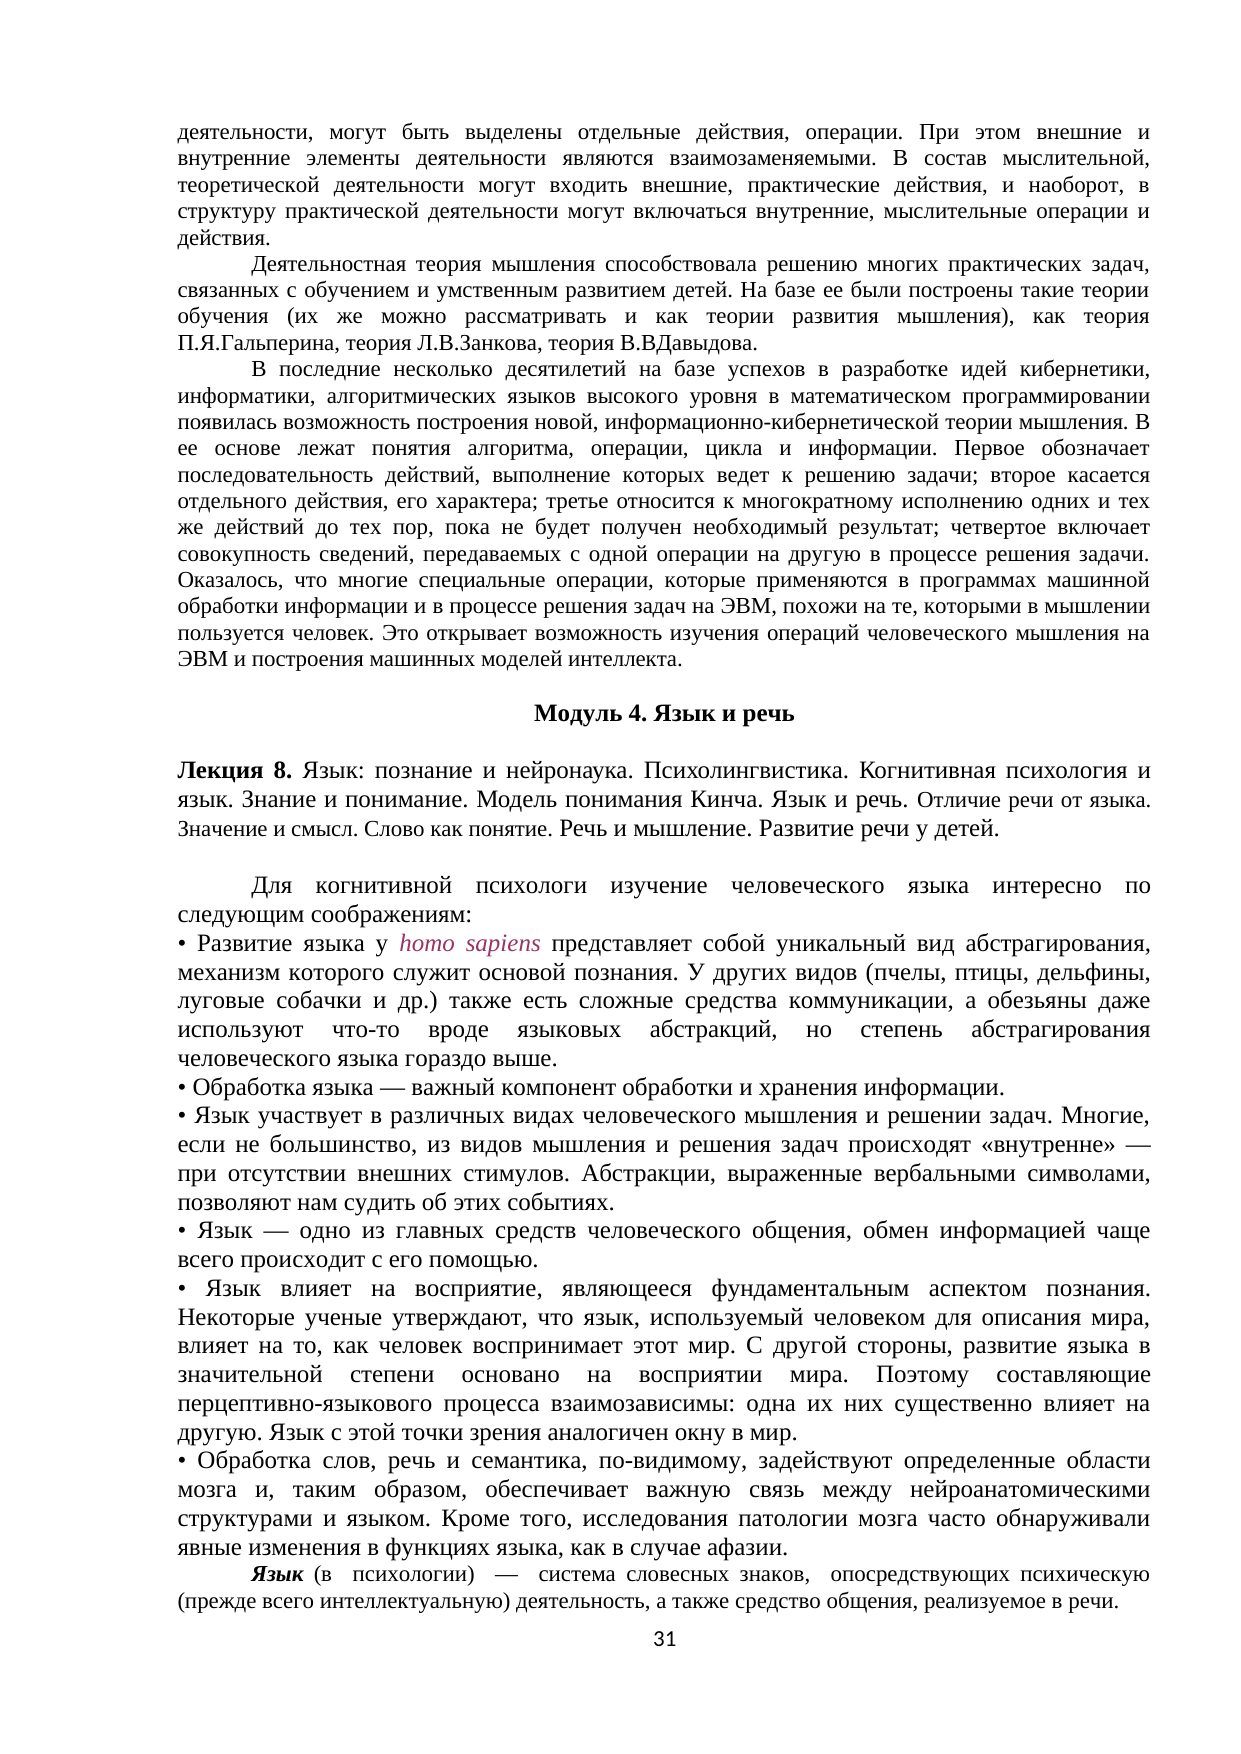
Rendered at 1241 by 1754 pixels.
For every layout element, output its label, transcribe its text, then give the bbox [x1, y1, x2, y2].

text • Язык влияет на восприятие, являющееся фундаментальным аспектом познания. Некоторые ученые утверждают, что язык, используемый человеком для описания мира, влияет на то, как человек воспринимает этот мир. С другой стороны, развитие языка в значительной степени основано на восприятии мира. Поэтому составляющие перцептивно-языкового процесса взаимозависимы: одна их них существенно влияет на другую. Язык с этой точки зрения аналогичен окну в мир. [177, 1273, 1152, 1445]
text Модуль 4. Язык и речь [177, 698, 1152, 727]
text Язык (в психологии) — система словесных знаков, опосредствующих психическую (прежде всего интеллектуальную) деятельность, а также средство общения, реализуемое в речи. [177, 1560, 1152, 1613]
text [177, 118, 1152, 250]
text Лекция 8. Язык: познание и нейронаука. Психолингвистика. Когнитивная психология и язык. Знание и понимание. Модель понимания Кинча. Язык и речь. Отличие речи от языка. Значение и смысл. Слово как понятие. Речь и мышление. Развитие речи у детей. [177, 755, 1152, 842]
text Деятельностная теория мышления способствовала решению многих практических задач, связанных с обучением и умственным развитием детей. На базе ее были построены такие теории обучения (их же можно рассматривать и как теории развития мышления), как теория П.Я.Гальперина, теория Л.В.Занкова, теория В.ВДавыдова. [177, 250, 1152, 355]
text • Развитие языка у homo sapiens представляет собой уникальный вид абстрагирования, механизм которого служит основой познания. У других видов (пчелы, птицы, дельфины, луговые собачки и др.) также есть сложные средства коммуникации, а обезьяны даже используют что-то вроде языковых абстракций, но степень абстрагирования человеческого языка гораздо выше. [177, 928, 1152, 1072]
text • Язык — одно из главных средств человеческого общения, обмен информацией чаще всего происходит с его помощью. [177, 1215, 1152, 1273]
text Для когнитивной психологи изучение человеческого языка интересно по следующим соображениям: [177, 870, 1152, 928]
text • Обработка языка — важный компонент обработки и хранения информации. [177, 1072, 1152, 1100]
text • Обработка слов, речь и семантика, по-видимому, задействуют определенные области мозга и, таким образом, обеспечивает важную связь между нейроанатомическими структурами и языком. Кроме того, исследования патологии мозга часто обнаруживали явные изменения в функциях языка, как в случае афазии. [177, 1445, 1152, 1560]
text • Язык участвует в различных видах человеческого мышления и решении задач. Многие, если не большинство, из видов мышления и решения задач происходят «внутренне» — при отсутствии внешних стимулов. Абстракции, выраженные вербальными символами, позволяют нам судить об этих событиях. [177, 1100, 1152, 1215]
text В последние несколько десятилетий на базе успехов в разработке идей кибернетики, информатики, алгоритмических языков высокого уровня в математическом программировании появилась возможность построения новой, информационно-кибернетической теории мышления. В ее основе лежат понятия алгоритма, операции, цикла и информации. Первое обозначает последовательность действий, выполнение которых ведет к решению задачи; второе касается отдельного действия, его характера; третье относится к многократному исполнению одних и тех же действий до тех пор, пока не будет получен необходимый результат; четвертое включает совокупность сведений, передаваемых с одной операции на другую в процессе решения задачи. Оказалось, что многие специальные операции, которые применяются в программах машинной обработки информации и в процессе решения задач на ЭВМ, похожи на те, которыми в мышлении пользуется человек. Это открывает возможность изучения операций человеческого мышления на ЭВМ и построения машинных моделей интеллекта. [177, 355, 1152, 672]
